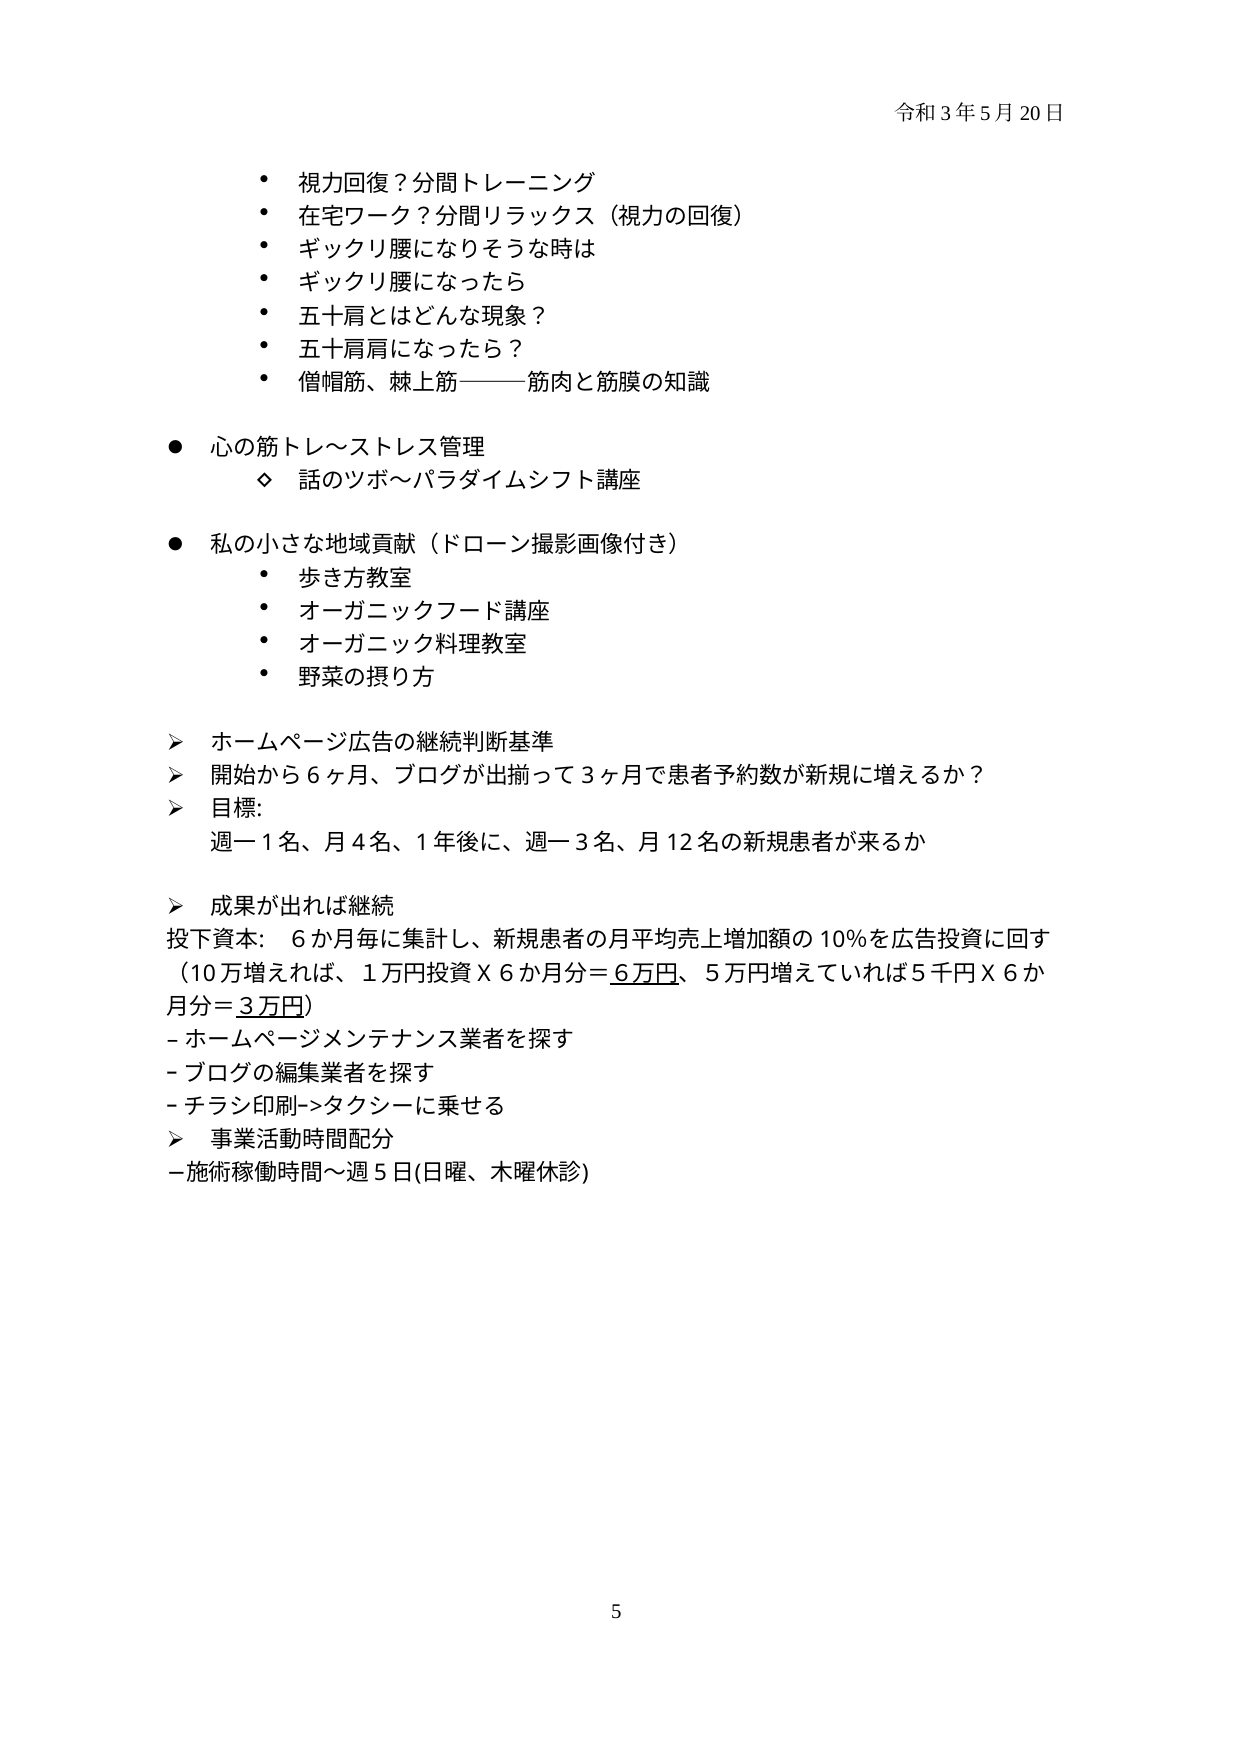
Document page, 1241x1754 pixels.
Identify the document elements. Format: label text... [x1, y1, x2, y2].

text – ホームページメンテナンス業者を探す [167, 1021, 1065, 1054]
text 投下資本: ６か月毎に集計し、新規患者の月平均売上増加額の10％を広告投資に回す（10万増えれば、１万円投資X６か月分＝６万円、５万円増えていれば５千円X６か月分＝３万円） [167, 921, 1065, 1021]
list 五十肩とはどんな現象？ [260, 297, 1065, 331]
list 話のツボ〜パラダイムシフト講座 [254, 462, 1065, 495]
list 開始から6ヶ月、ブログが出揃って3ヶ月で患者予約数が新規に増えるか？ [167, 757, 1065, 790]
list 視力回復？分間トレーニング [260, 164, 1065, 198]
list 在宅ワーク？分間リラックス（視力の回復） [260, 198, 1065, 231]
list 五十肩肩になったら？ [260, 331, 1065, 364]
list 心の筋トレ〜ストレス管理 [167, 428, 1065, 462]
list オーガニックフード講座 [260, 593, 1065, 626]
list 成果が出れば継続 [167, 888, 1065, 921]
text ｰ ブログの編集業者を探す [167, 1054, 1065, 1088]
list 歩き方教室 [260, 559, 1065, 593]
list 野菜の摂り方 [260, 659, 1065, 692]
list ホームページ広告の継続判断基準 [167, 723, 1065, 757]
list ギックリ腰になりそうな時は [260, 231, 1065, 264]
text −施術稼働時間〜週5日(日曜、木曜休診) [167, 1154, 1065, 1188]
list 事業活動時間配分 [167, 1121, 1065, 1154]
list ギックリ腰になったら [260, 264, 1065, 297]
text ｰ チラシ印刷ｰ>タクシーに乗せる [167, 1088, 1065, 1121]
list 目標: 週一1名、月4名、1年後に、週一3名、月12名の新規患者が来るか [167, 790, 1065, 857]
list オーガニック料理教室 [260, 626, 1065, 659]
list 私の小さな地域貢献（ドローン撮影画像付き） [167, 526, 1065, 559]
list 僧帽筋、棘上筋―――筋肉と筋膜の知識 [260, 364, 1065, 397]
